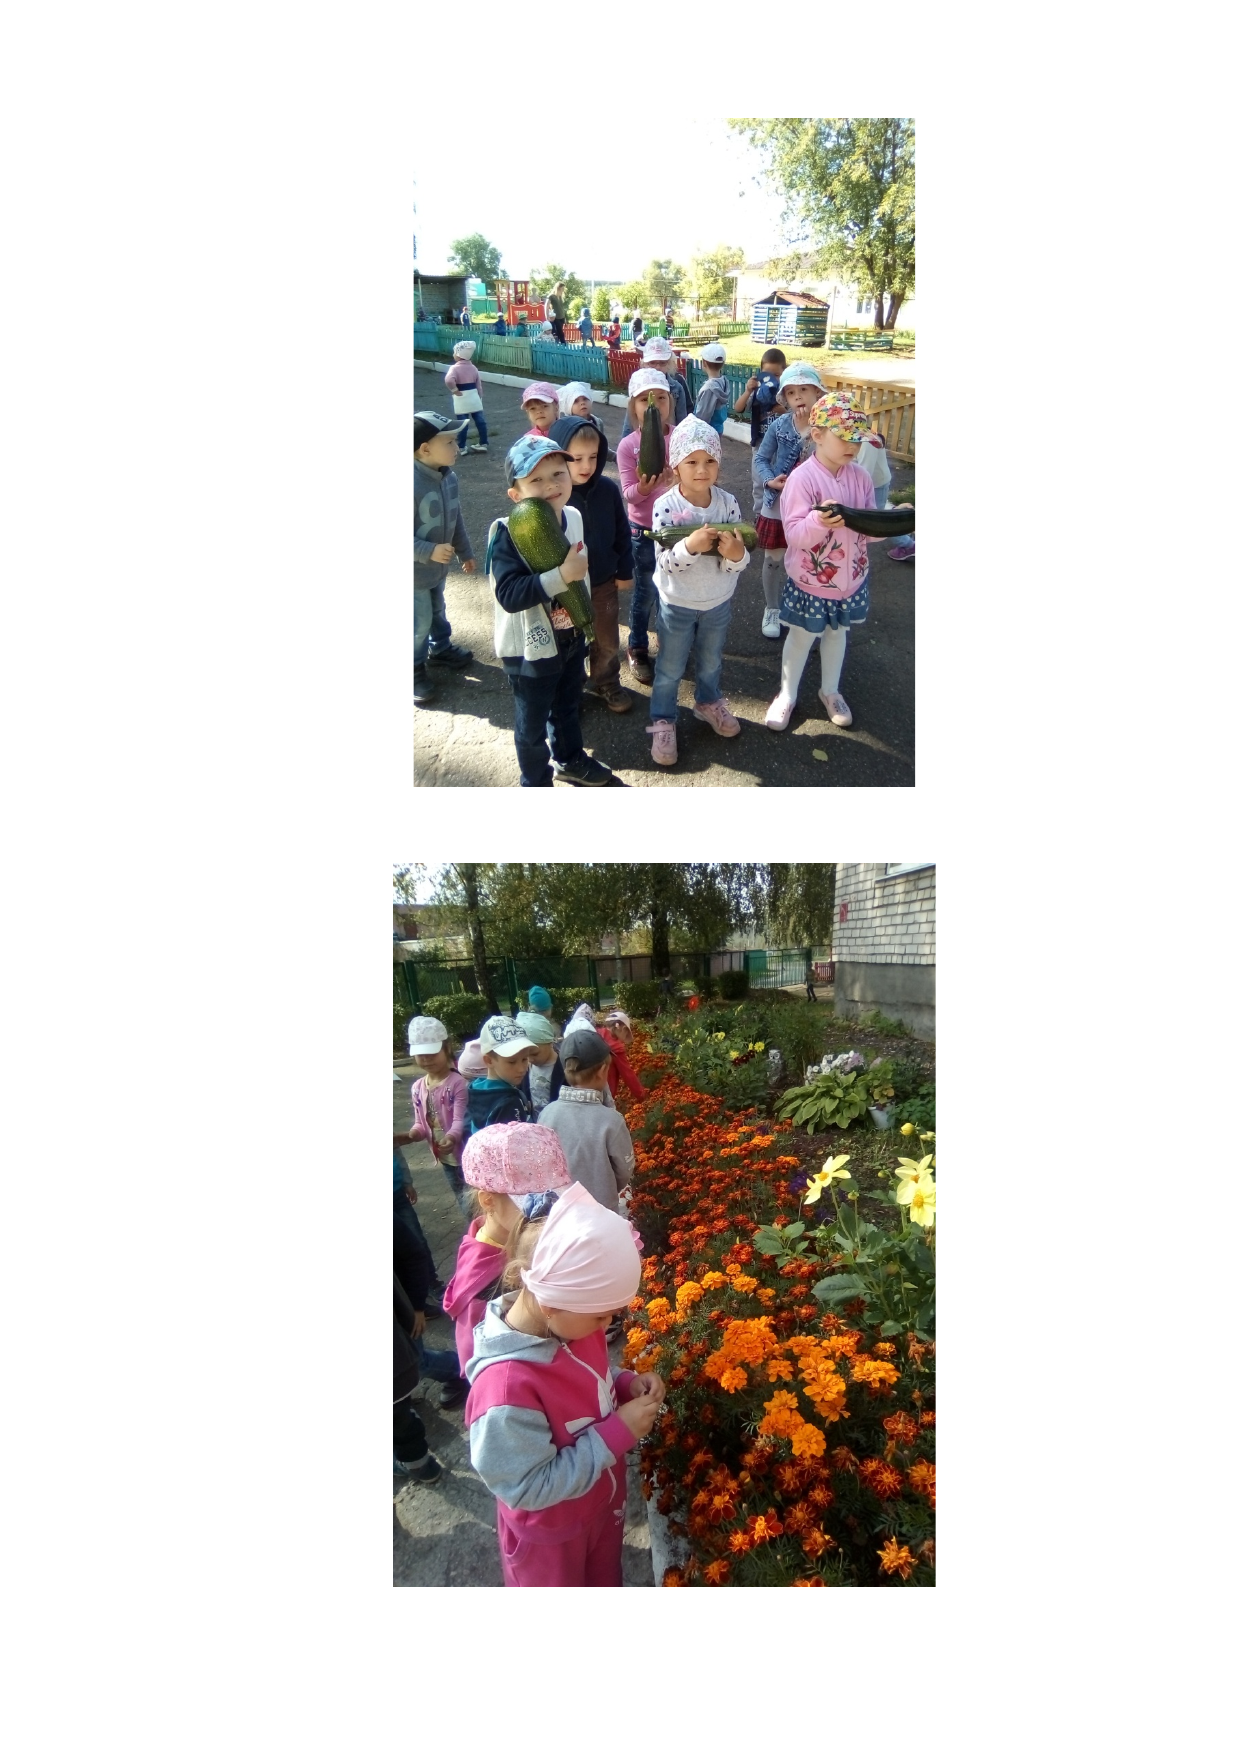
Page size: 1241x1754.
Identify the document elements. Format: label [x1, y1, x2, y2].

picture [413, 118, 916, 787]
picture [393, 863, 936, 1587]
